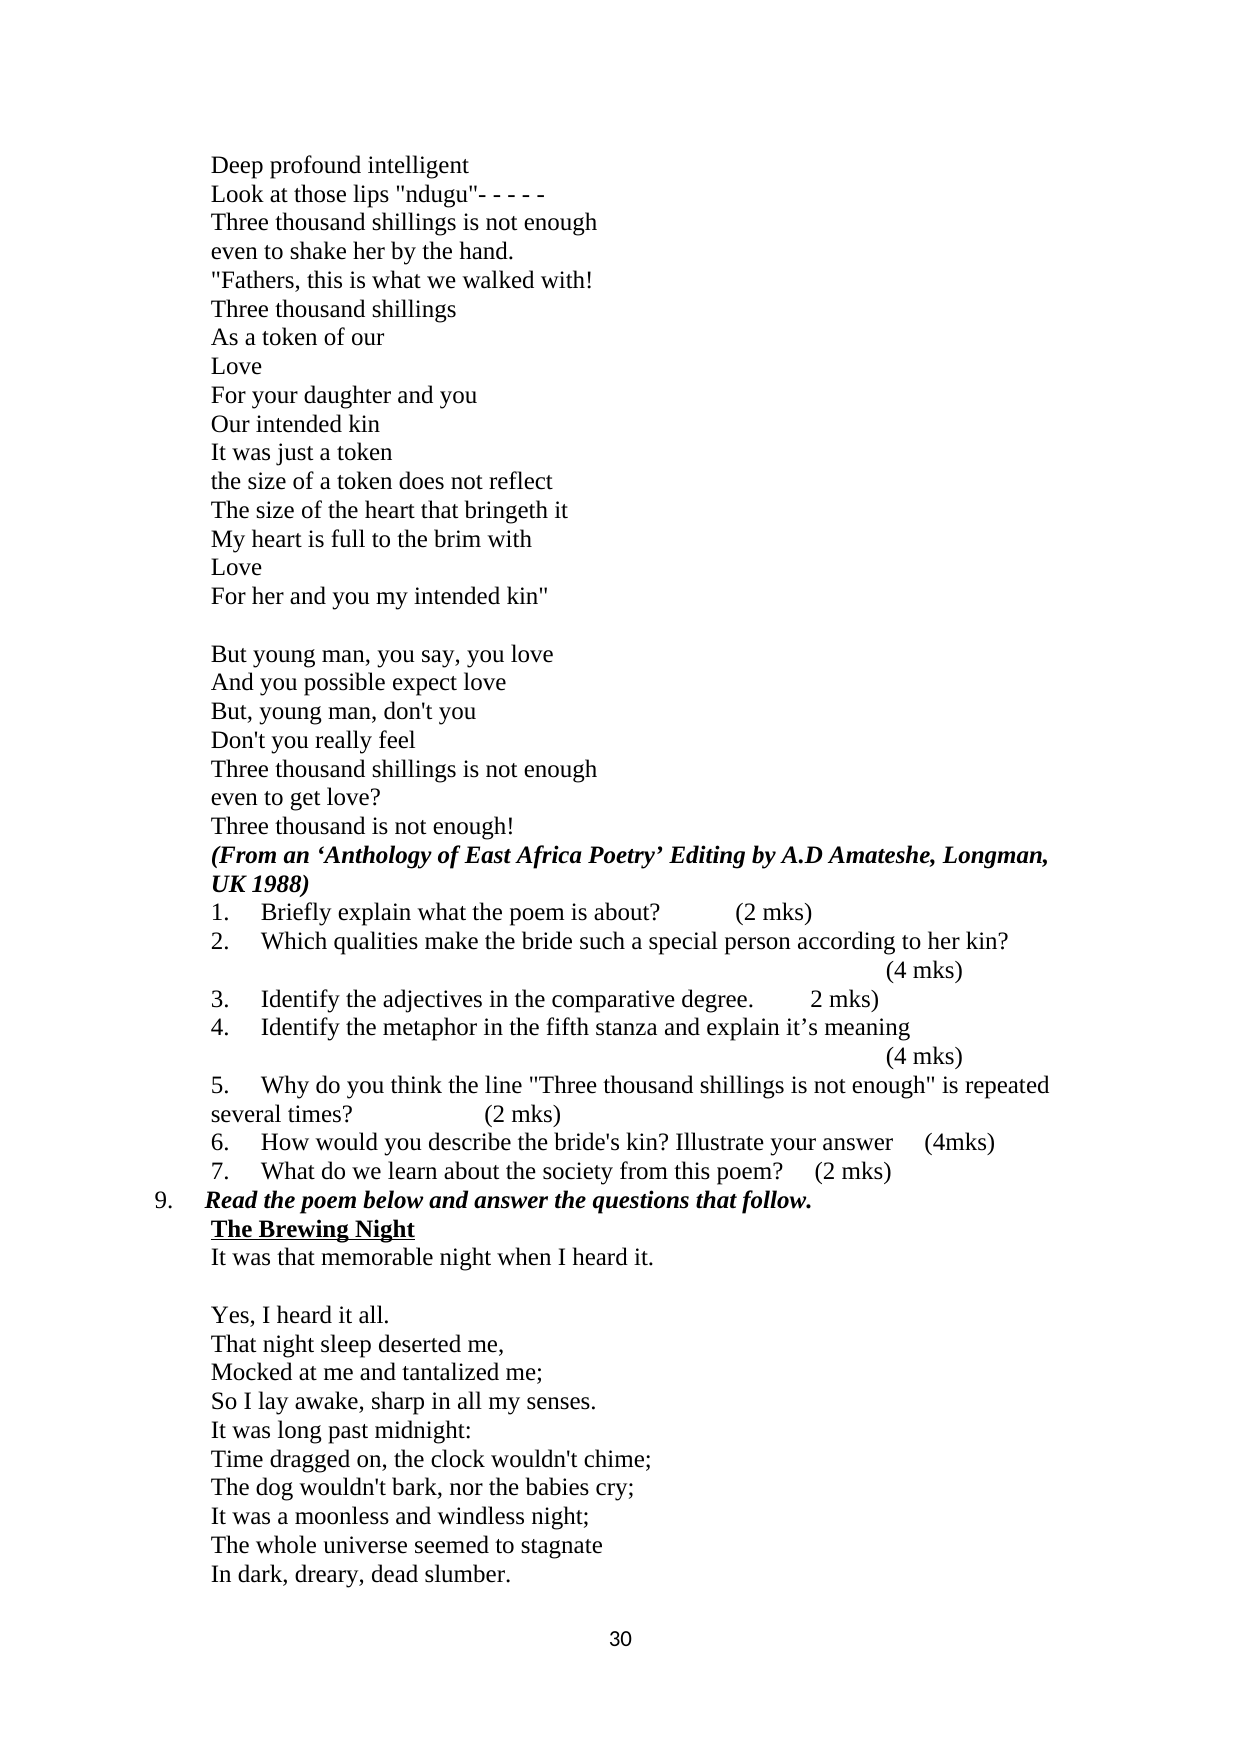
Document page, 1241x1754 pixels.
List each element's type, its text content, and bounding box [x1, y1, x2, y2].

text Three thousand shillings is not enough [211, 754, 1090, 782]
text Three thousand is not enough! [211, 811, 1090, 840]
text As a token of our [211, 322, 1090, 351]
text 3. Identify the adjectives in the comparative degree. 2 mks) [211, 984, 1090, 1012]
text 6. How would you describe the bride's kin? Illustrate your answer (4mks) [211, 1127, 1090, 1156]
text The size of the heart that bringeth it [211, 495, 1090, 524]
text Mocked at me and tantalized me; [211, 1357, 1090, 1386]
text My heart is full to the brim with [211, 524, 1090, 552]
text Three thousand shillings [211, 294, 1090, 322]
text Our intended kin [211, 409, 1090, 437]
text (4 mks) [886, 955, 1090, 984]
text It was long past midnight: [211, 1415, 1090, 1444]
text Time dragged on, the clock wouldn't chime; [211, 1444, 1090, 1472]
text 4. Identify the metaphor in the fifth stanza and explain it’s meaning [211, 1012, 1090, 1041]
text even to shake her by the hand. [211, 236, 1090, 265]
text 9. Read the poem below and answer the questions that follow. [154, 1185, 1090, 1214]
text So I lay awake, sharp in all my senses. [211, 1386, 1090, 1415]
text For her and you my intended kin" [211, 581, 1090, 610]
text 2. Which qualities make the bride such a special person according to her kin? [211, 926, 1090, 955]
text It was that memorable night when I heard it. [211, 1242, 1090, 1271]
text Look at those lips "ndugu"- - - - - [211, 179, 1090, 207]
text the size of a token does not reflect [211, 466, 1090, 495]
text The Brewing Night [211, 1214, 1090, 1242]
text Deep profound intelligent [211, 150, 1090, 179]
text That night sleep deserted me, [211, 1329, 1090, 1357]
text Don't you really feel [211, 725, 1090, 754]
text The dog wouldn't bark, nor the babies cry; [211, 1472, 1090, 1501]
text Love [211, 552, 1090, 581]
text It was a moonless and windless night; [211, 1501, 1090, 1530]
text Yes, I heard it all. [211, 1300, 1090, 1329]
text even to get love? [211, 782, 1090, 811]
text And you possible expect love [211, 667, 1090, 696]
text Love [211, 351, 1090, 380]
text But young man, you say, you love [211, 639, 1090, 667]
text 5. Why do you think the line "Three thousand shillings is not enough" is repeated several times? (2 mks) [211, 1070, 1090, 1127]
text The whole universe seemed to stagnate [211, 1530, 1090, 1559]
text (4 mks) [886, 1041, 1090, 1070]
text 1. Briefly explain what the poem is about? (2 mks) [211, 897, 1090, 926]
text For your daughter and you [211, 380, 1090, 409]
text In dark, dreary, dead slumber. [211, 1559, 1090, 1587]
text It was just a token [211, 437, 1090, 466]
text "Fathers, this is what we walked with! [211, 265, 1090, 294]
text Three thousand shillings is not enough [211, 207, 1090, 236]
text 7. What do we learn about the society from this poem? (2 mks) [211, 1156, 1090, 1185]
text But, young man, don't you [211, 696, 1090, 725]
text (From an ‘Anthology of East Africa Poetry’ Editing by A.D Amateshe, Longman, UK 1988) [211, 840, 1090, 897]
